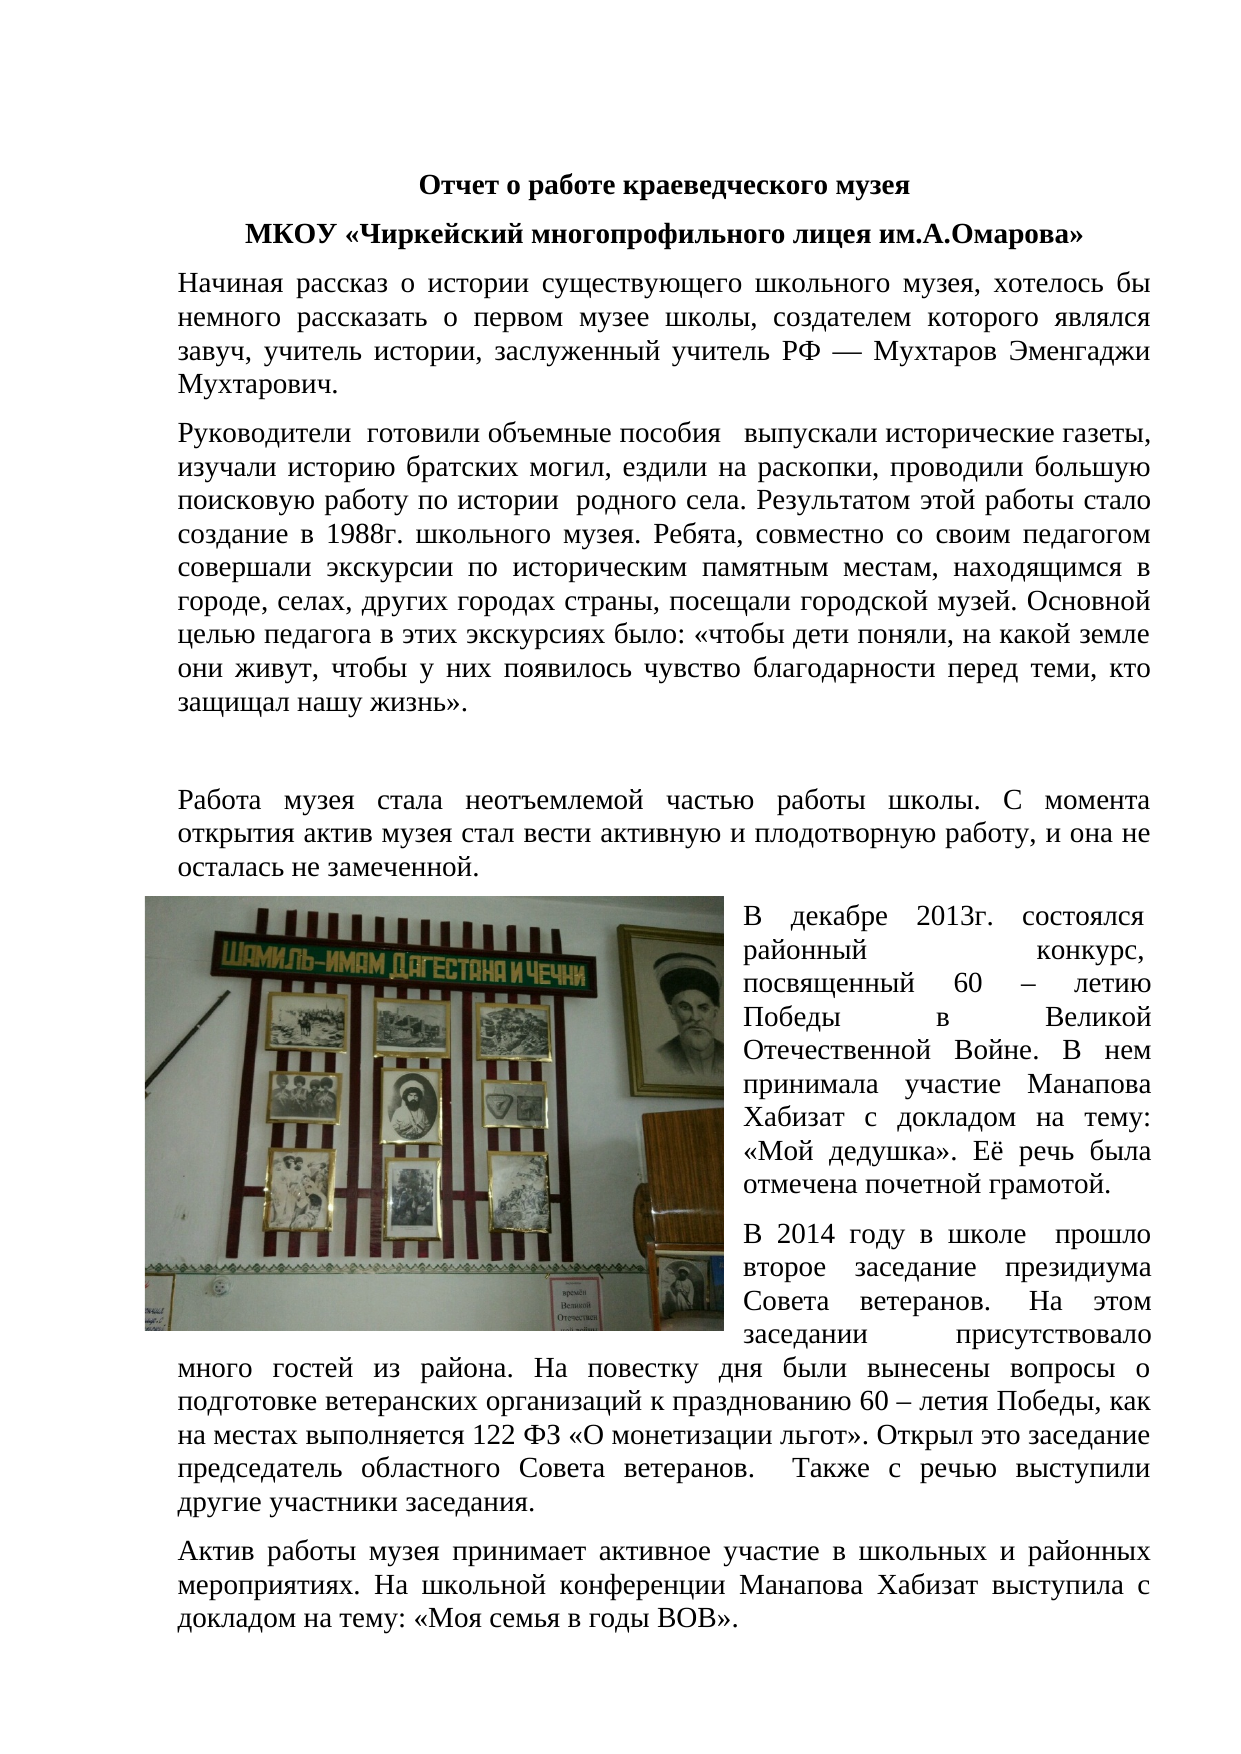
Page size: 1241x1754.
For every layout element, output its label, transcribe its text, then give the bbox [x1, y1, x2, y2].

text МКОУ «Чиркейский многопрофильного лицея им.А.Омарова» [177, 216, 1152, 250]
text Руководители готовили объемные пособия выпускали исторические газеты, изучали историю братских могил, ездили на раскопки, проводили большую поисковую работу по истории родного села. Результатом этой работы стало создание в 1988г. школьного музея. Ребята, совместно со своим педагогом совершали экскурсии по историческим памятным местам, находящимся в городе, селах, других городах страны, посещали городской музей. Основной целью педагога в этих экскурсиях было: «чтобы дети поняли, на какой земле они живут, чтобы у них появилось чувство благодарности перед теми, кто защищал нашу жизнь». [177, 415, 1152, 717]
text Актив работы музея принимает активное участие в школьных и районных мероприятиях. На школьной конференции Манапова Хабизат выступила с докладом на тему: «Моя семья в годы ВОВ». [177, 1533, 1152, 1634]
picture [144, 896, 724, 1331]
text В 2014 году в школе прошло второе заседание президиума Совета ветеранов. На этом заседании присутствовало много гостей из района. На повестку дня были вынесены вопросы о подготовке ветеранских организаций к празднованию 60 – летия Победы, как на местах выполняется 122 ФЗ «О монетизации льгот». Открыл это заседание председатель областного Совета ветеранов. Также с речью выступили другие участники заседания. [177, 1216, 1152, 1518]
text В декабре 2013г. состоялся районный конкурс, посвященный 60 – летию Победы в Великой Отечественной Войне. В нем принимала участие Манапова Хабизат с докладом на тему: «Мой дедушка». Её речь была отмечена почетной грамотой. [724, 898, 1152, 1200]
text Отчет о работе краеведческого музея [177, 167, 1152, 201]
text Начиная рассказ о истории существующего школьного музея, хотелось бы немного рассказать о первом музее школы, создателем которого являлся завуч, учитель истории, заслуженный учитель РФ — Мухтаров Эменгаджи Мухтарович. [177, 266, 1152, 400]
text Работа музея стала неотъемлемой частью работы школы. С момента открытия актив музея стал вести активную и плодотворную работу, и она не осталась не замеченной. [177, 782, 1152, 883]
